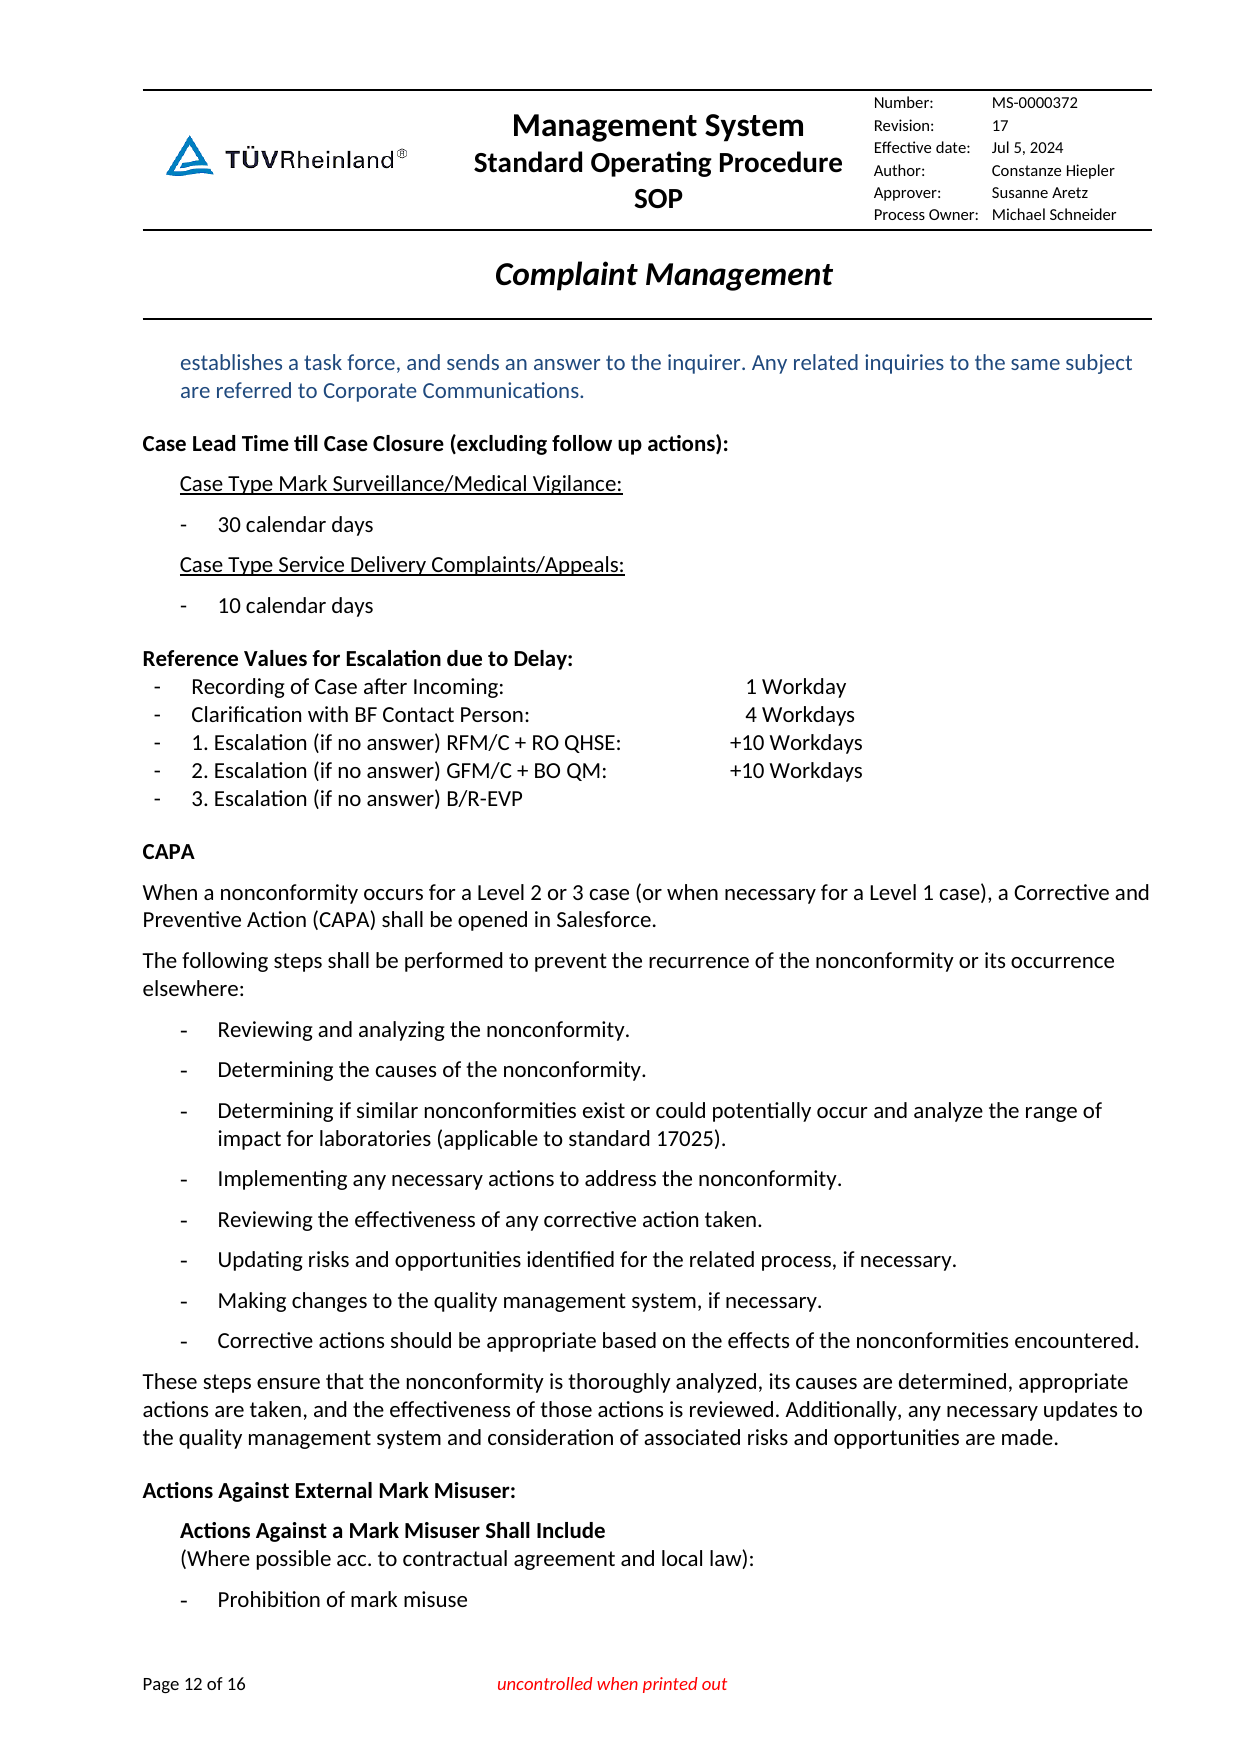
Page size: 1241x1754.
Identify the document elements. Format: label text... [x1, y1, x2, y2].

table_header 1 Workday 4 Workdays +10 Workdays +10 Workdays [719, 672, 1182, 812]
text Reference Values for Escalation due to Delay: [142, 644, 1152, 672]
list Reviewing the effectiveness of any corrective action taken. [180, 1205, 1152, 1233]
text When a nonconformity occurs for a Level 2 or 3 case (or when necessary for a Level 1 case), a Corrective and Preventive Action (CAPA) shall be opened in Salesforce. [142, 878, 1152, 934]
list Determining the causes of the nonconformity. [180, 1055, 1152, 1083]
list Making changes to the quality management system, if necessary. [180, 1286, 1152, 1314]
list Reviewing and analyzing the nonconformity. [180, 1015, 1152, 1043]
list Implementing any necessary actions to address the nonconformity. [180, 1164, 1152, 1192]
text Actions Against a Mark Misuser Shall Include [180, 1516, 1152, 1544]
text (Where possible acc. to contractual agreement and local law): [180, 1544, 1152, 1572]
list Determining if similar nonconformities exist or could potentially occur and analyze the range of impact for laboratories (applicable to standard 17025). [180, 1096, 1152, 1152]
text These steps ensure that the nonconformity is thoroughly analyzed, its causes are determined, appropriate actions are taken, and the effectiveness of those actions is reviewed. Additionally, any necessary updates to the quality management system and consideration of associated risks and opportunities are made. [142, 1367, 1152, 1451]
table_header Recording of Case after Incoming: Clarification with BF Contact Person: 1. Escalation (if no answer) RFM/C + RO QHSE: 2. Escalation (if no answer) GFM/C + BO QM: 3. Escalation (if no answer) B/R-EVP [143, 672, 718, 812]
list Corrective actions should be appropriate based on the effects of the nonconformities encountered. [180, 1326, 1152, 1354]
text The following steps shall be performed to prevent the recurrence of the nonconformity or its occurrence elsewhere: [142, 946, 1152, 1002]
list 10 calendar days [180, 591, 1152, 619]
text Actions Against External Mark Misuser: [142, 1476, 1152, 1504]
list 30 calendar days [180, 510, 1152, 538]
list Prohibition of mark misuse [180, 1585, 1152, 1613]
list Updating risks and opportunities identified for the related process, if necessary. [180, 1245, 1152, 1273]
picture [150, 130, 414, 184]
text CAPA [142, 837, 1152, 865]
text Case Type Service Delivery Complaints/Appeals: [142, 550, 1152, 578]
text Case Lead Time till Case Closure (excluding follow up actions): [142, 429, 1152, 457]
text Case Type Mark Surveillance/Medical Vigilance: [142, 469, 1152, 497]
